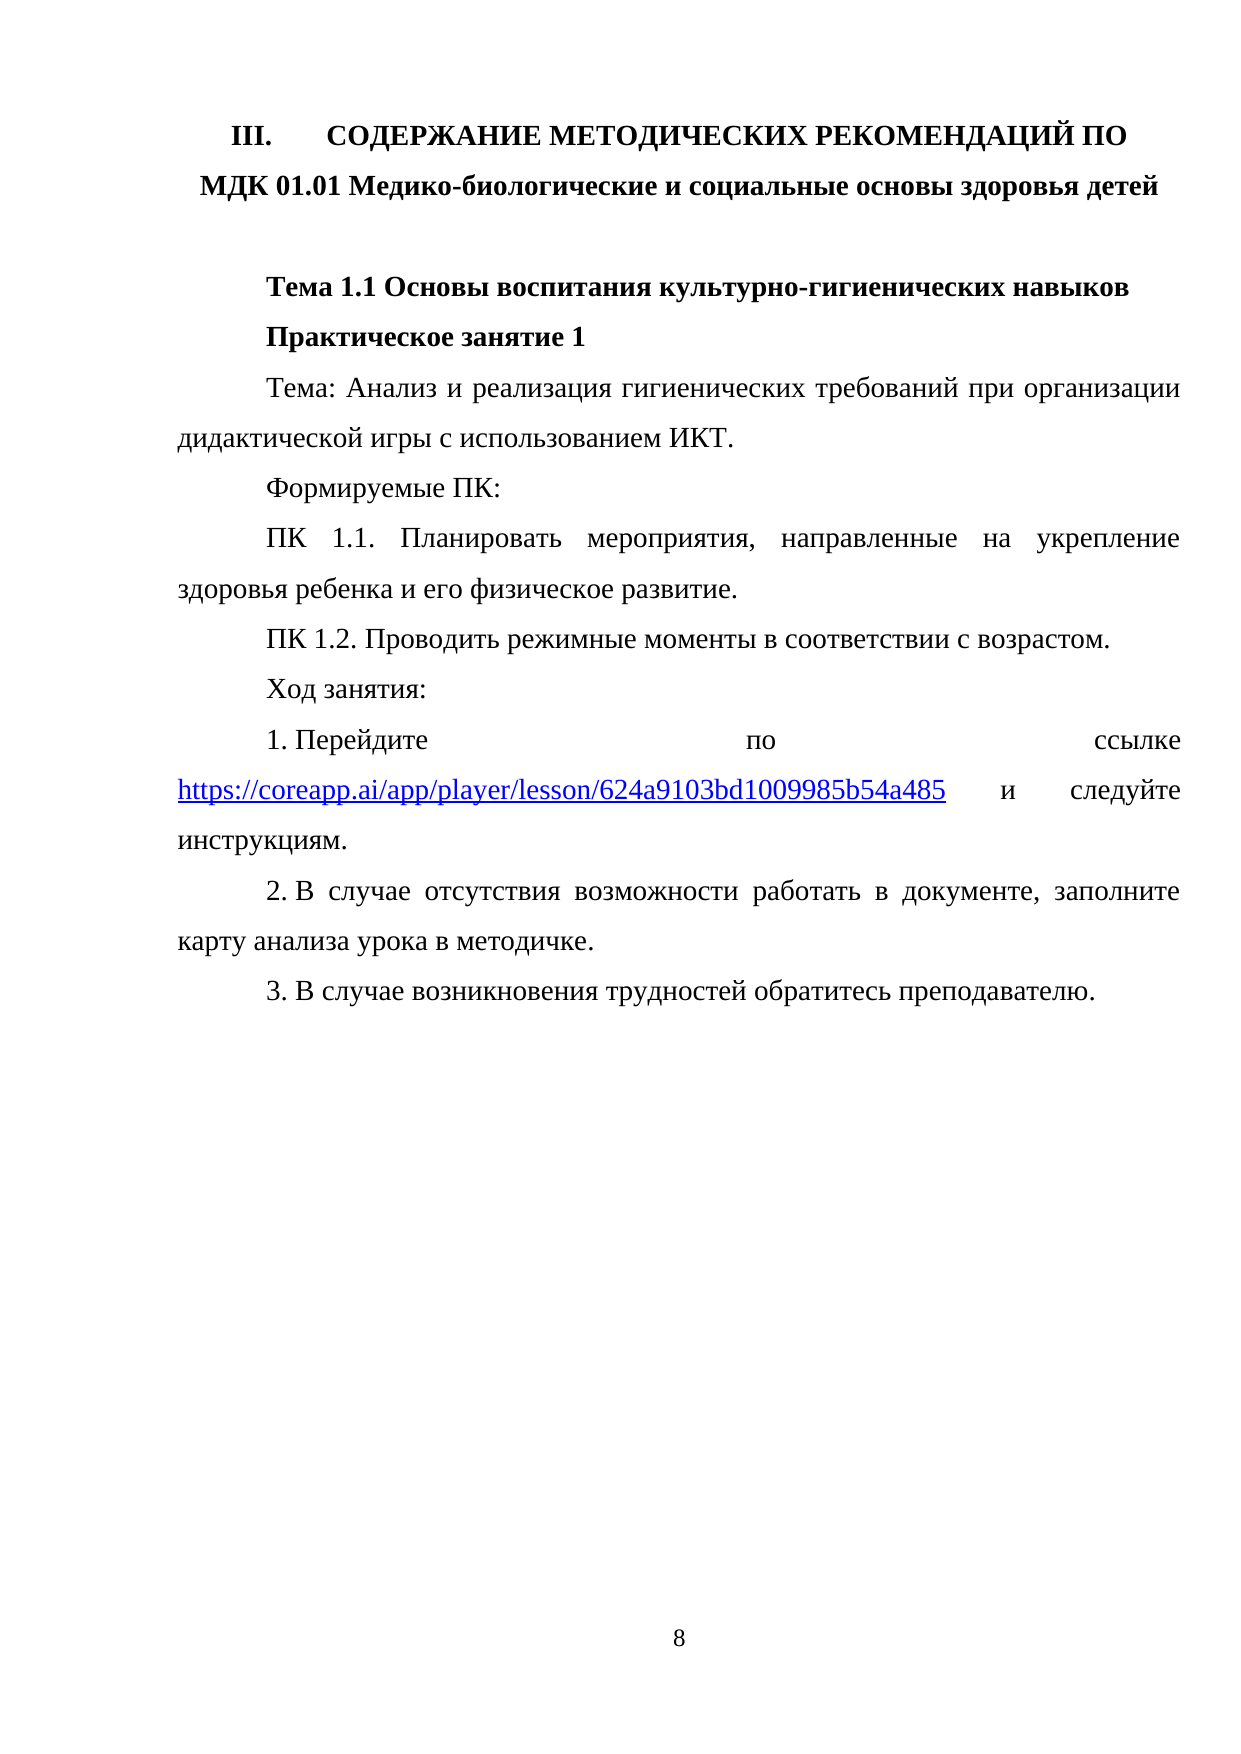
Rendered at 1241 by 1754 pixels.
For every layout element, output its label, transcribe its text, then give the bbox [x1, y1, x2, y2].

text Тема 1.1 Основы воспитания культурно-гигиенических навыков [177, 269, 1181, 303]
list В случае возникновения трудностей обратитесь преподавателю. [177, 973, 1181, 1007]
text ПК 1.2. Проводить режимные моменты в соответствии с возрастом. [177, 621, 1181, 655]
text ПК 1.1. Планировать мероприятия, направленные на укрепление здоровья ребенка и его физическое развитие. [177, 521, 1181, 604]
text Тема: Анализ и реализация гигиенических требований при организации дидактической игры с использованием ИКТ. [177, 370, 1181, 453]
text Ход занятия: [177, 672, 1181, 705]
list Перейдите по ссылке https://coreapp.ai/app/player/lesson/624a9103bd1009985b54a485 и следуйте инструкциям. [177, 722, 1181, 856]
text МДК 01.01 Медико-биологические и социальные основы здоровья детей [177, 168, 1181, 202]
list СОДЕРЖАНИЕ МЕТОДИЧЕСКИХ РЕКОМЕНДАЦИЙ ПО [177, 118, 1181, 152]
text Практическое занятие 1 [177, 319, 1181, 353]
text Формируемые ПК: [177, 470, 1181, 504]
list В случае отсутствия возможности работать в документе, заполните карту анализа урока в методичке. [177, 873, 1181, 957]
